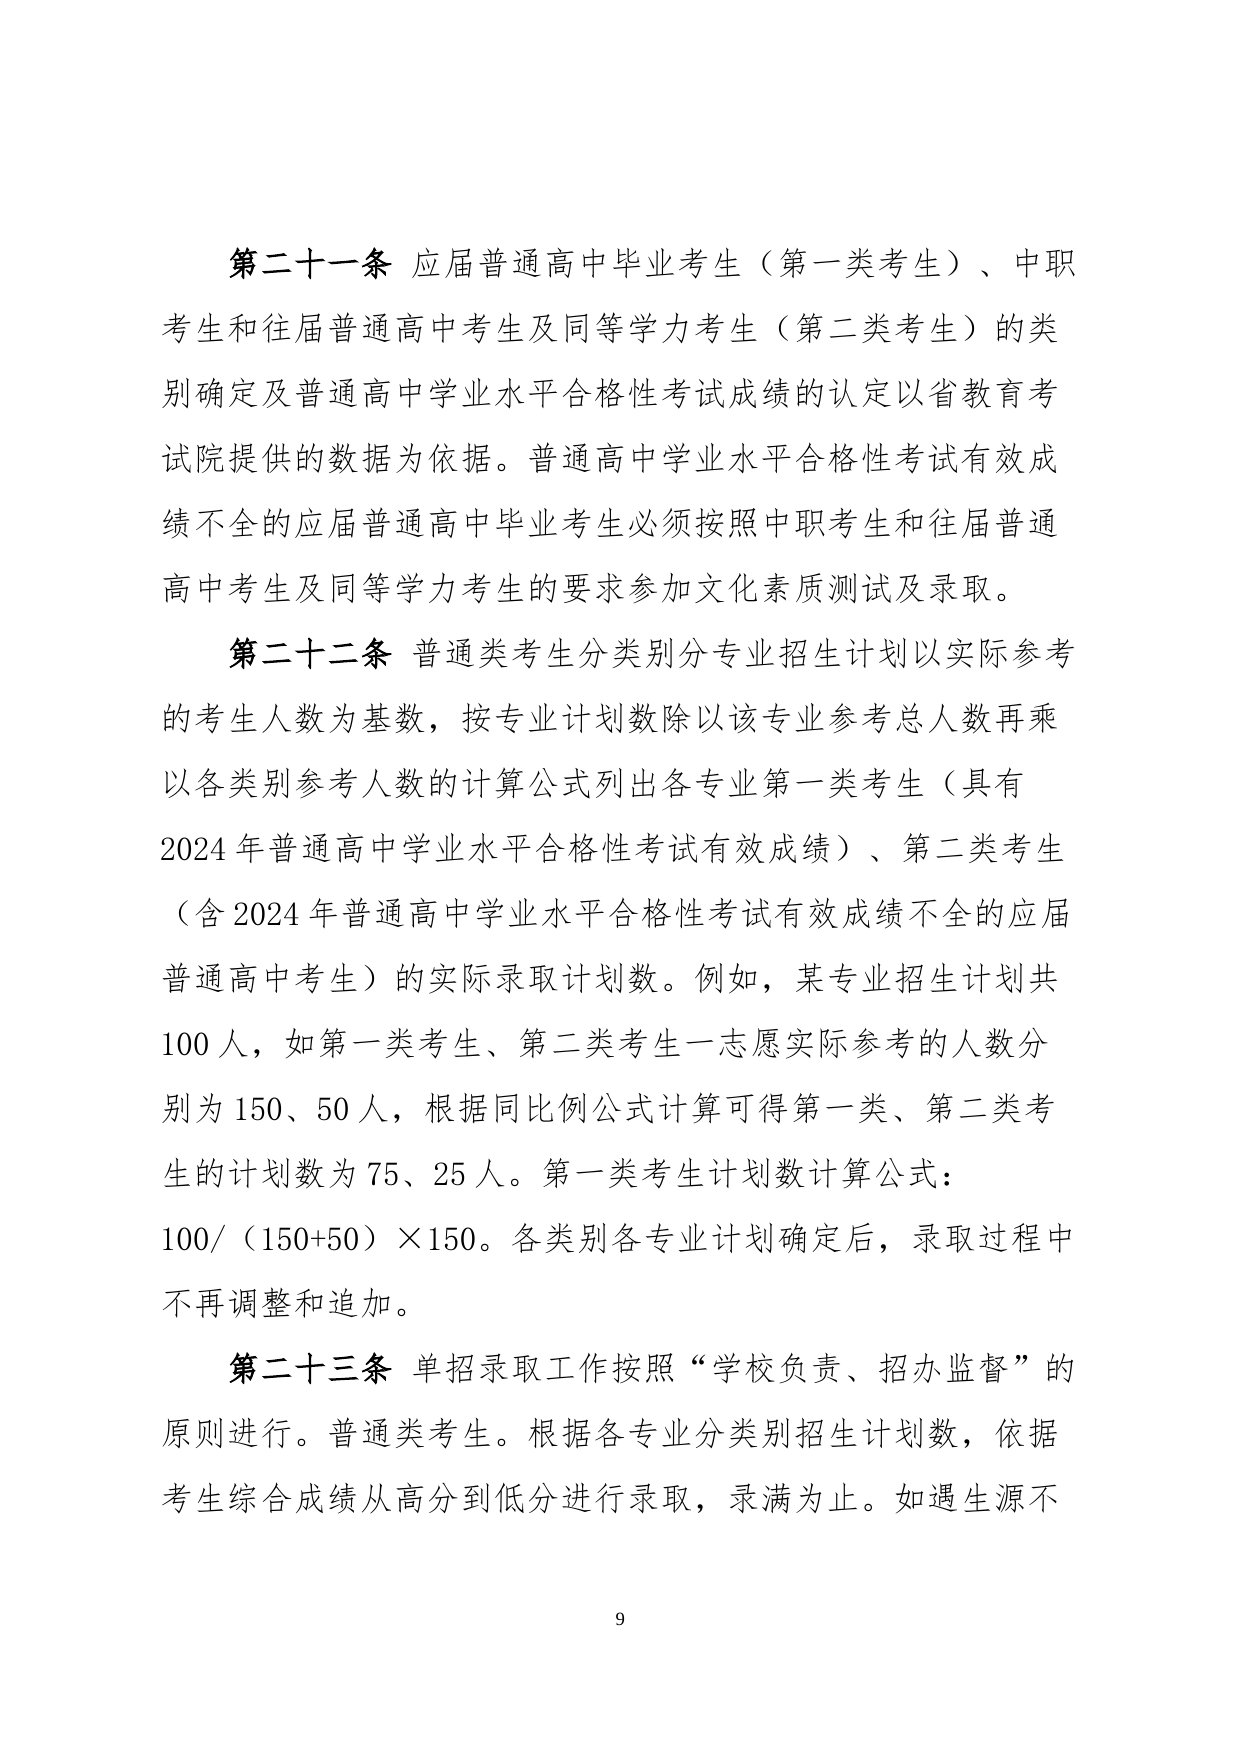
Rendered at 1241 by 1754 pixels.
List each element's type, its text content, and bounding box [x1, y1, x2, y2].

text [159, 1333, 1081, 1528]
list 第二十一条 应届普通高中毕业考生（第一类考生）、中职考生和往届普通高中考生及同等学力考生（第二类考生）的类别确定及普通高中学业水平合格性考试成绩的认定以省教育考试院提供的数据为依据。普通高中学业水平合格性考试有效成绩不全的应届普通高中毕业考生必须按照中职考生和往届普通高中考生及同等学力考生的要求参加文化素质测试及录取。 [159, 228, 1081, 618]
list 第二十二条 普通类考生分类别分专业招生计划以实际参考的考生人数为基数，按专业计划数除以该专业参考总人数再乘以各类别参考人数的计算公式列出各专业第一类考生（具有2024年普通高中学业水平合格性考试有效成绩）、第二类考生（含2024年普通高中学业水平合格性考试有效成绩不全的应届普通高中考生）的实际录取计划数。例如，某专业招生计划共100人，如第一类考生、第二类考生一志愿实际参考的人数分别为150、50人，根据同比例公式计算可得第一类、第二类考生的计划数为75、25人。第一类考生计划数计算公式：100/（150+50）×150。各类别各专业计划确定后，录取过程中不再调整和追加。 [159, 618, 1081, 1333]
